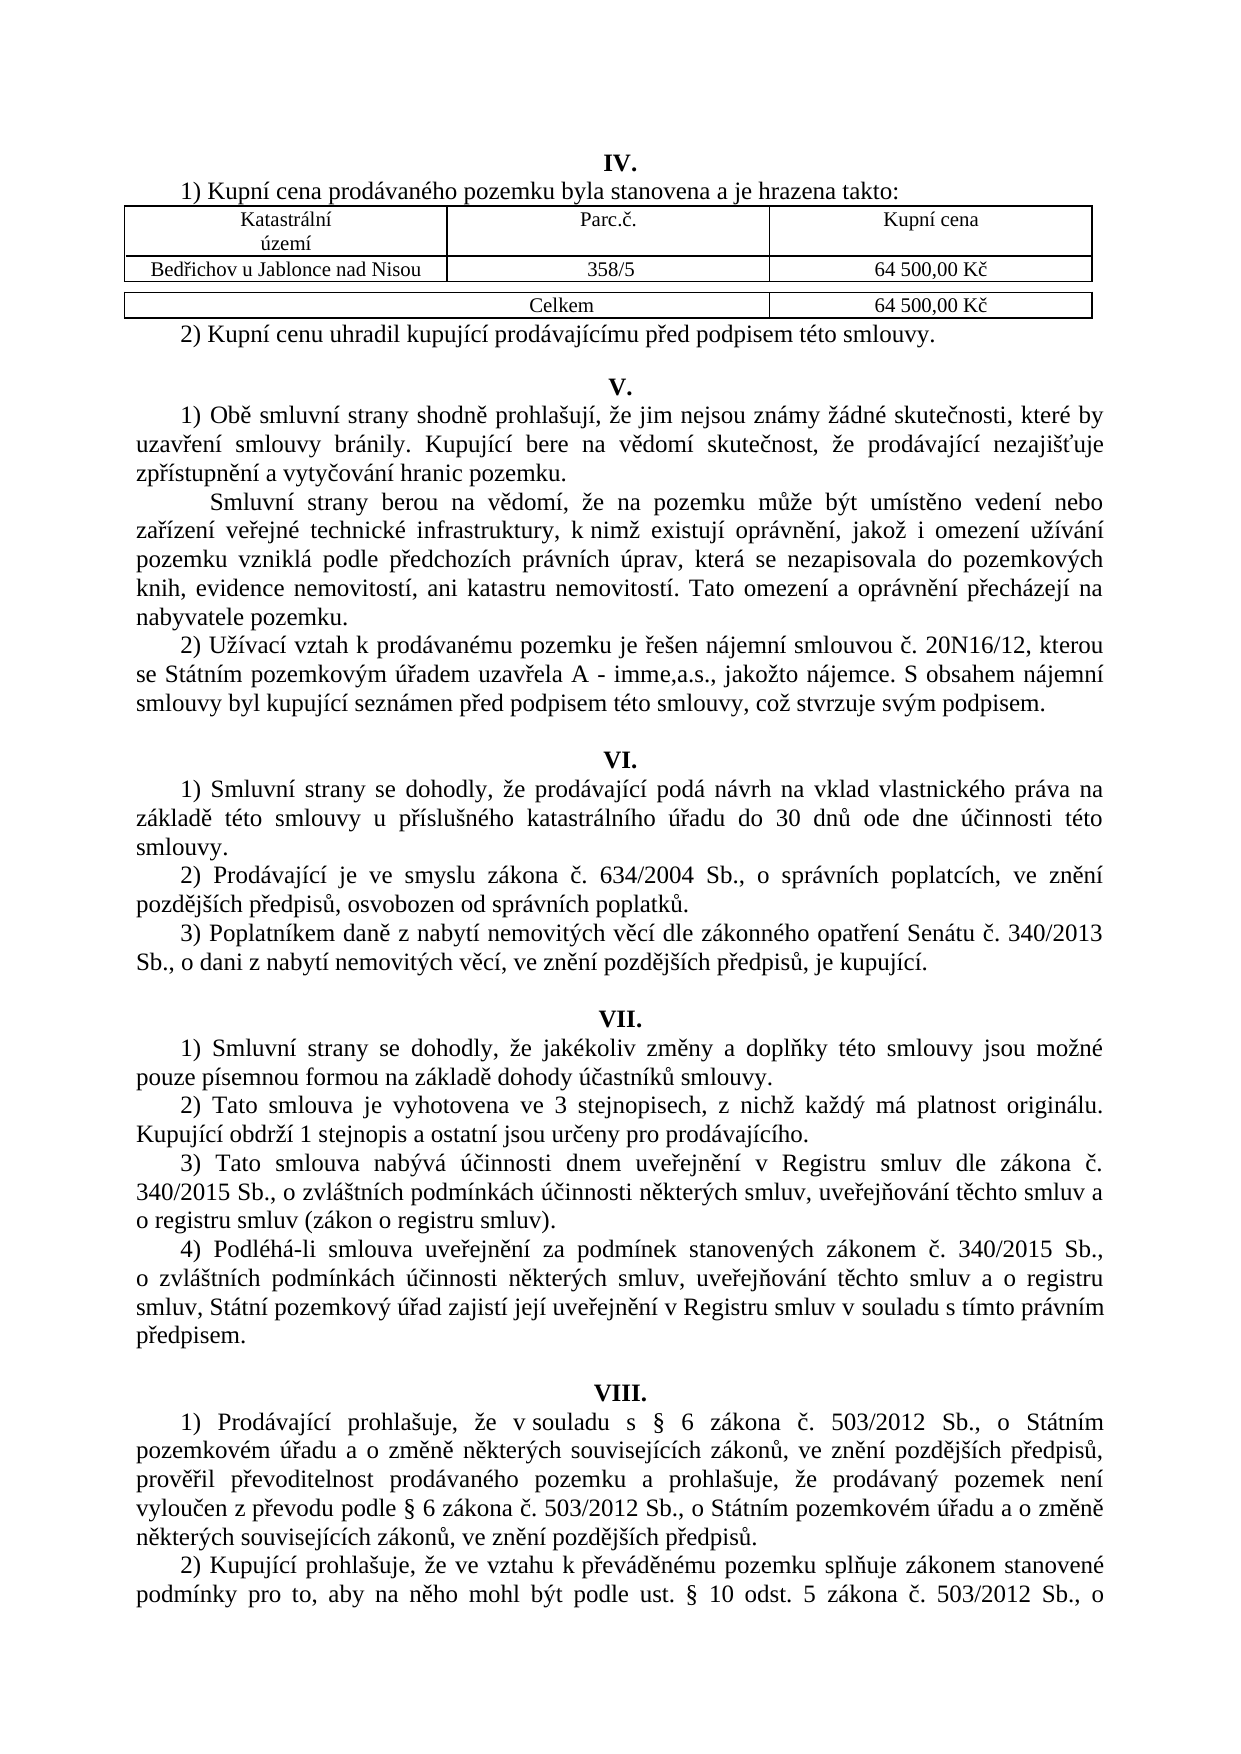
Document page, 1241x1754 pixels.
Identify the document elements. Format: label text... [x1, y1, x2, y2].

text 2) Užívací vztah k prodávanému pozemku je řešen nájemní smlouvou č. 20N16/12, kterou se Státním pozemkovým úřadem uzavřela A - imme,a.s., jakožto nájemce. S obsahem nájemní smlouvy byl kupující seznámen před podpisem této smlouvy, což stvrzuje svým podpisem. [136, 630, 1104, 717]
text VIII. [136, 1378, 1104, 1407]
text 2) Kupní cenu uhradil kupující prodávajícímu před podpisem této smlouvy. [136, 319, 1104, 348]
table_header 64 500,00 Kč [770, 293, 1091, 317]
text V. [136, 372, 1104, 400]
text VII. [136, 1004, 1104, 1033]
text 3) Poplatníkem daně z nabytí nemovitých věcí dle zákonného opatření Senátu č. 340/2013 Sb., o dani z nabytí nemovitých věcí, ve znění pozdějších předpisů, je kupující. [136, 918, 1104, 975]
table_cell 64 500,00 Kč [770, 257, 1091, 281]
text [136, 1550, 1104, 1608]
text 1) Smluvní strany se dohodly, že prodávající podá návrh na vklad vlastnického práva na základě této smlouvy u příslušného katastrálního úřadu do 30 dnů ode dne účinnosti této smlouvy. [136, 774, 1104, 860]
text 2) Tato smlouva je vyhotovena ve 3 stejnopisech, z nichž každý má platnost originálu. Kupující obdrží 1 stejnopis a ostatní jsou určeny pro prodávajícího. [136, 1090, 1104, 1148]
text 1) Obě smluvní strany shodně prohlašují, že jim nejsou známy žádné skutečnosti, které by uzavření smlouvy bránily. Kupující bere na vědomí skutečnost, že prodávající nezajišťuje zpřístupnění a vytyčování hranic pozemku. [136, 400, 1104, 487]
table_cell Bedřichov u Jablonce nad Nisou [125, 256, 446, 281]
text 4) Podléhá-li smlouva uveřejnění za podmínek stanovených zákonem č. 340/2015 Sb., o zvláštních podmínkách účinnosti některých smluv, uveřejňování těchto smluv a o registru smluv, Státní pozemkový úřad zajistí její uveřejnění v Registru smluv v souladu s tímto právním předpisem. [136, 1234, 1104, 1349]
table_header Celkem [125, 293, 769, 317]
text 1) Smluvní strany se dohodly, že jakékoliv změny a doplňky této smlouvy jsou možné pouze písemnou formou na základě dohody účastníků smlouvy. [136, 1033, 1104, 1090]
table_header Kupní cena [770, 207, 1091, 255]
text 3) Tato smlouva nabývá účinnosti dnem uveřejnění v Registru smluv dle zákona č. 340/2015 Sb., o zvláštních podmínkách účinnosti některých smluv, uveřejňování těchto smluv a o registru smluv (zákon o registru smluv). [136, 1148, 1104, 1234]
text Smluvní strany berou na vědomí, že na pozemku může být umístěno vedení nebo zařízení veřejné technické infrastruktury, k nimž existují oprávnění, jakož i omezení užívání pozemku vzniklá podle předchozích právních úprav, která se nezapisovala do pozemkových knih, evidence nemovitostí, ani katastru nemovitostí. Tato omezení a oprávnění přecházejí na nabyvatele pozemku. [136, 487, 1104, 630]
text 1) Prodávající prohlašuje, že v souladu s § 6 zákona č. 503/2012 Sb., o Státním pozemkovém úřadu a o změně některých souvisejících zákonů, ve znění pozdějších předpisů, prověřil převoditelnost prodávaného pozemku a prohlašuje, že prodávaný pozemek není vyloučen z převodu podle § 6 zákona č. 503/2012 Sb., o Státním pozemkovém úřadu a o změně některých souvisejících zákonů, ve znění pozdějších předpisů. [136, 1407, 1104, 1550]
table_cell 358/5 [448, 257, 769, 281]
text 1) Kupní cena prodávaného pozemku byla stanovena a je hrazena takto: [136, 176, 1104, 205]
table_header Katastrální území [125, 207, 446, 255]
text IV. [136, 148, 1104, 176]
table_header Parc.č. [448, 207, 769, 255]
text 2) Prodávající je ve smyslu zákona č. 634/2004 Sb., o správních poplatcích, ve znění pozdějších předpisů, osvobozen od správních poplatků. [136, 860, 1104, 918]
text VI. [136, 745, 1104, 774]
